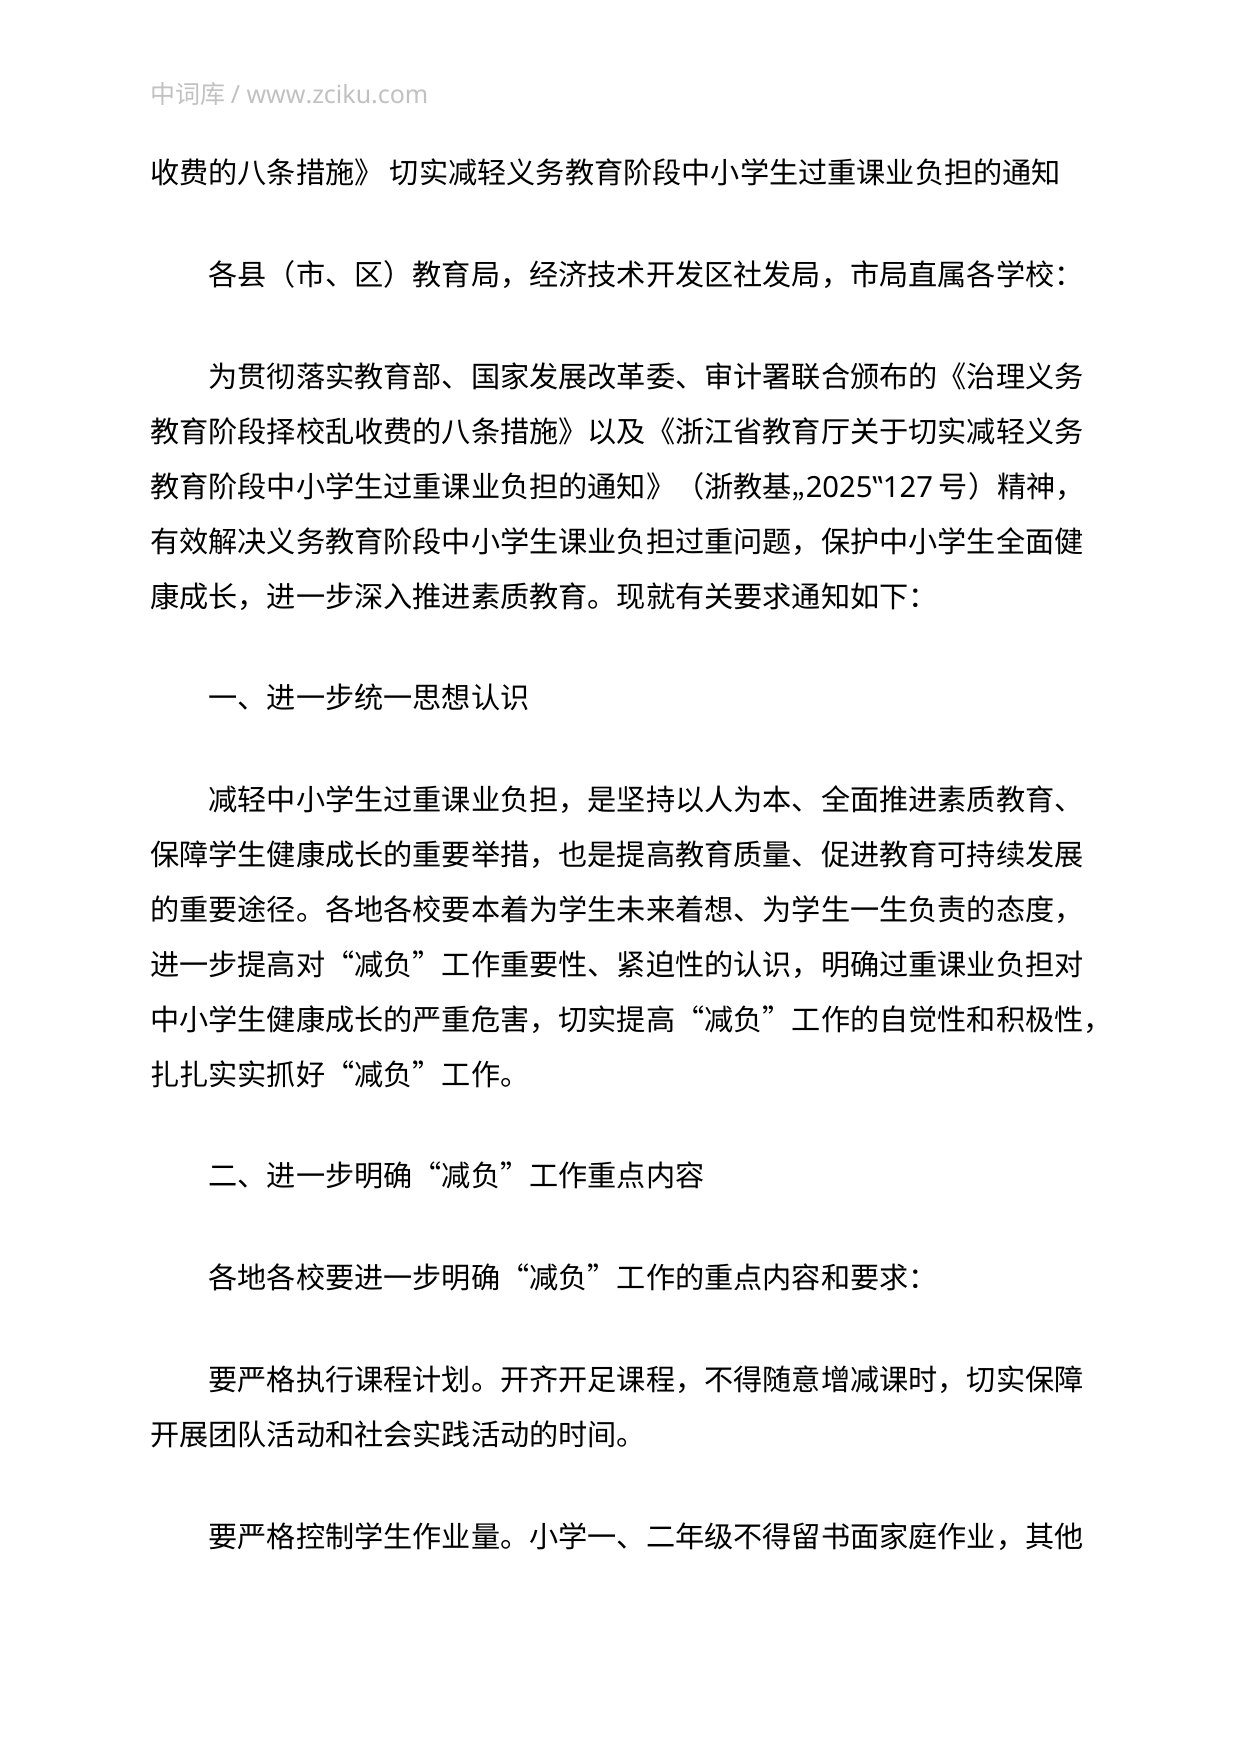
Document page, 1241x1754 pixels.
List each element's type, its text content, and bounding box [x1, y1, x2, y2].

text 一、进一步统一思想认识 [150, 675, 1090, 717]
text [150, 150, 1090, 192]
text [150, 1513, 1090, 1556]
text 为贯彻落实教育部、国家发展改革委、审计署联合颁布的《治理义务教育阶段择校乱收费的八条措施》以及《浙江省教育厅关于切实减轻义务教育阶段中小学生过重课业负担的通知》（浙教基„2025‟127号）精神，有效解决义务教育阶段中小学生课业负担过重问题，保护中小学生全面健康成长，进一步深入推进素质教育。现就有关要求通知如下： [150, 353, 1090, 616]
text 各县（市、区）教育局，经济技术开发区社发局，市局直属各学校： [150, 252, 1090, 294]
text 各地各校要进一步明确“减负”工作的重点内容和要求： [150, 1255, 1090, 1297]
text 二、进一步明确“减负”工作重点内容 [150, 1153, 1090, 1195]
text 要严格执行课程计划。开齐开足课程，不得随意增减课时，切实保障开展团队活动和社会实践活动的时间。 [150, 1357, 1090, 1454]
text 减轻中小学生过重课业负担，是坚持以人为本、全面推进素质教育、保障学生健康成长的重要举措，也是提高教育质量、促进教育可持续发展的重要途径。各地各校要本着为学生未来着想、为学生一生负责的态度，进一步提高对“减负”工作重要性、紧迫性的认识，明确过重课业负担对中小学生健康成长的严重危害，切实提高“减负”工作的自觉性和积极性，扎扎实实抓好“减负”工作。 [150, 777, 1090, 1093]
